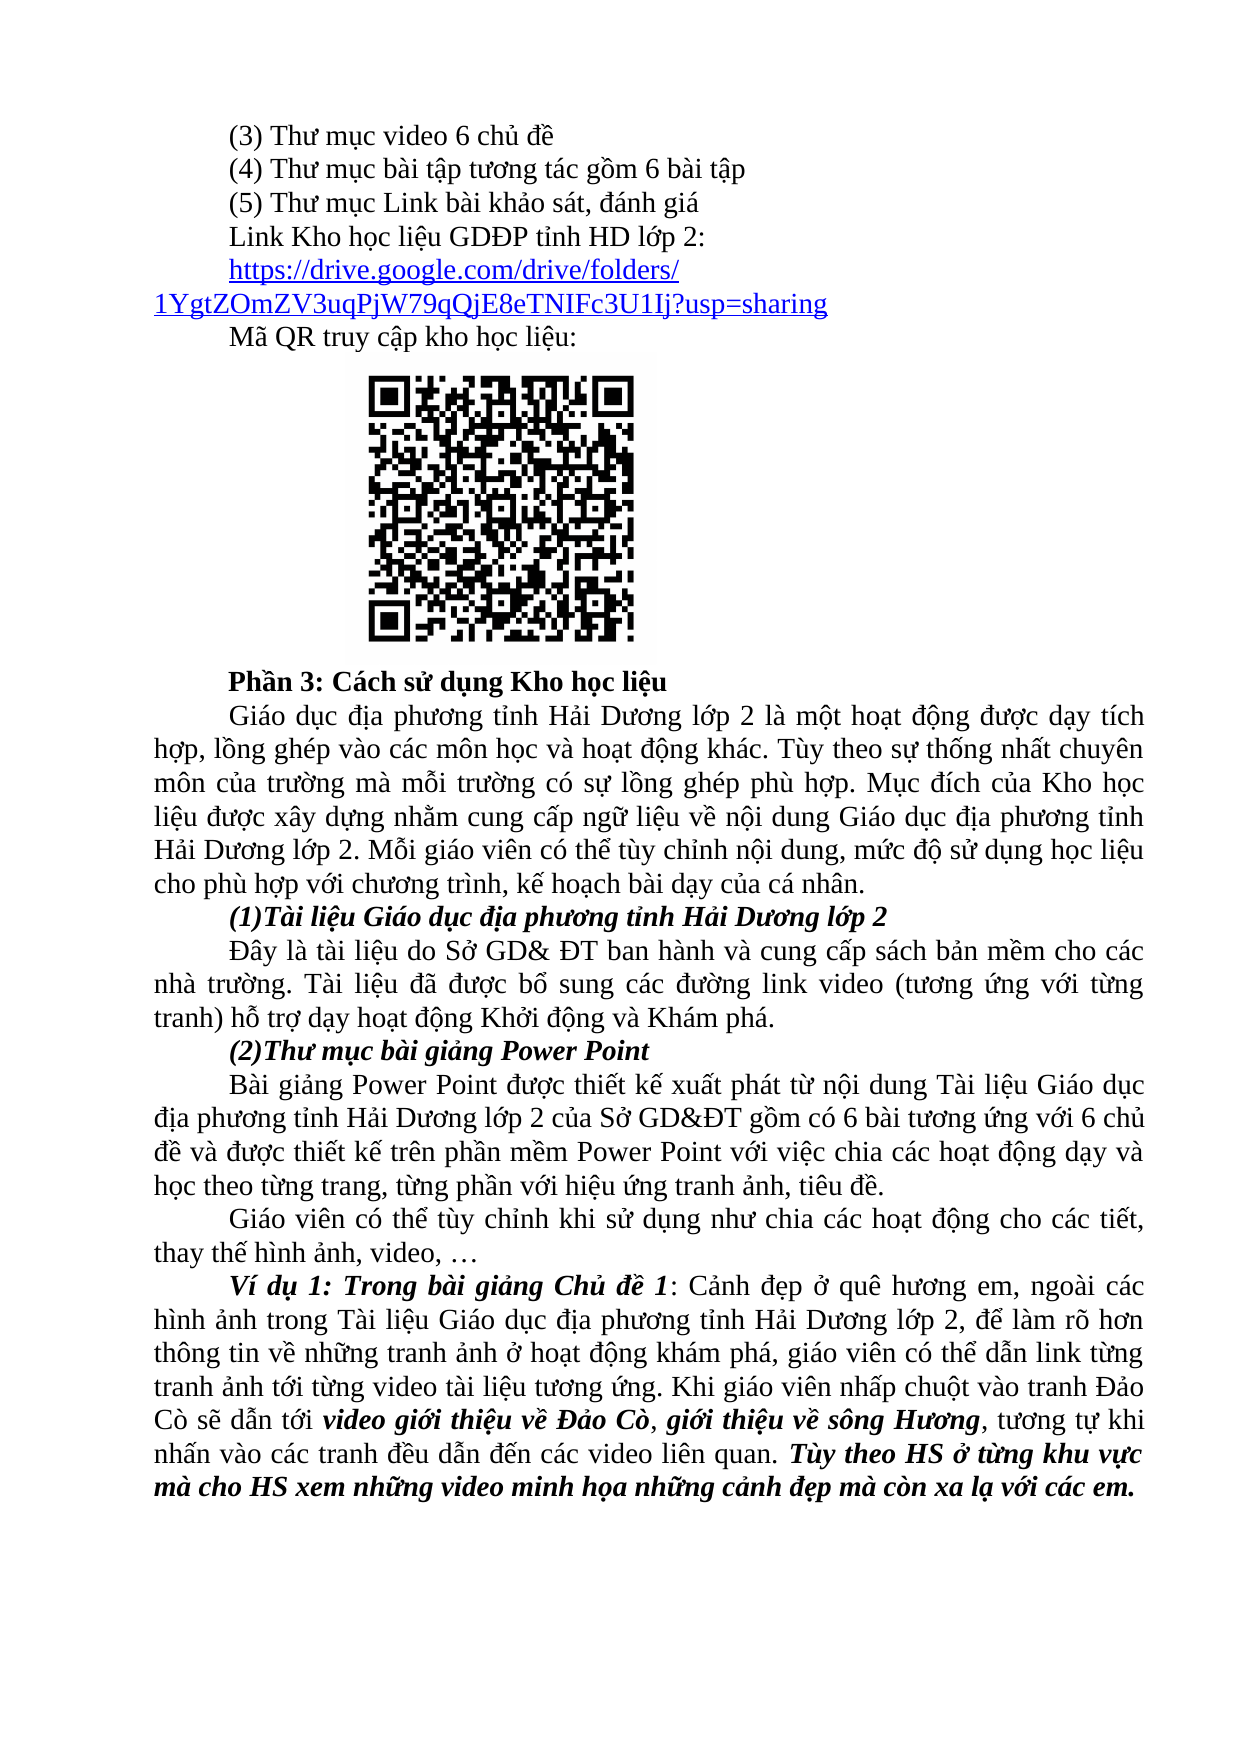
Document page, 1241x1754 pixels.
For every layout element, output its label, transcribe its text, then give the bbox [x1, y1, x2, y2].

text (4) Thư mục bài tập tương tác gồm 6 bài tập [154, 152, 1146, 185]
text Phần 3: Cách sử dụng Kho học liệu [148, 664, 1146, 698]
text Đây là tài liệu do Sở GD& ĐT ban hành và cung cấp sách bản mềm cho các nhà trường. Tài liệu đã được bổ sung các đường link video (tương ứng với từng tranh) hỗ trợ dạy hoạt động Khởi động và Khám phá. [154, 933, 1146, 1033]
text Link Kho học liệu GDĐP tỉnh HD lớp 2: [154, 219, 1146, 252]
text Giáo dục địa phương tỉnh Hải Dương lớp 2 là một hoạt động được dạy tích hợp, lồng ghép vào các môn học và hoạt động khác. Tùy theo sự thống nhất chuyên môn của trường mà mỗi trường có sự lồng ghép phù hợp. Mục đích của Kho học liệu được xây dựng nhằm cung cấp ngữ liệu về nội dung Giáo dục địa phương tỉnh Hải Dương lớp 2. Mỗi giáo viên có thể tùy chỉnh nội dung, mức độ sử dụng học liệu cho phù hợp với chương trình, kế hoạch bài dạy của cá nhân. [154, 698, 1146, 899]
text Mã QR truy cập kho học liệu: [154, 319, 1146, 353]
text https://drive.google.com/drive/folders/1YgtZOmZV3uqPjW79qQjE8eTNIFc3U1Ij?usp=sharing [154, 252, 1146, 319]
text (5) Thư mục Link bài khảo sát, đánh giá [154, 185, 1146, 219]
text Ví dụ 1: Trong bài giảng Chủ đề 1: Cảnh đẹp ở quê hương em, ngoài các hình ảnh trong Tài liệu Giáo dục địa phương tỉnh Hải Dương lớp 2, để làm rõ hơn thông tin về những tranh ảnh ở hoạt động khám phá, giáo viên có thể dẫn link từng tranh ảnh tới từng video tài liệu tương ứng. Khi giáo viên nhấp chuột vào tranh Đảo Cò sẽ dẫn tới video giới thiệu về Đảo Cò, giới thiệu về sông Hương, tương tự khi nhấn vào các tranh đều dẫn đến các video liên quan. Tùy theo HS ở từng khu vực mà cho HS xem những video minh họa những cảnh đẹp mà còn xa lạ với các em. [154, 1268, 1146, 1503]
text Bài giảng Power Point được thiết kế xuất phát từ nội dung Tài liệu Giáo dục địa phương tỉnh Hải Dương lớp 2 của Sở GD&ĐT gồm có 6 bài tương ứng với 6 chủ đề và được thiết kế trên phần mềm Power Point với việc chia các hoạt động dạy và học theo từng trang, từng phần với hiệu ứng tranh ảnh, tiêu đề. [154, 1067, 1146, 1201]
text (2)Thư mục bài giảng Power Point [154, 1033, 1146, 1067]
picture [345, 352, 657, 665]
text (3) Thư mục video 6 chủ đề [154, 118, 1146, 152]
text (1)Tài liệu Giáo dục địa phương tỉnh Hải Dương lớp 2 [154, 899, 1146, 933]
text Giáo viên có thể tùy chỉnh khi sử dụng như chia các hoạt động cho các tiết, thay thế hình ảnh, video, … [154, 1201, 1146, 1268]
